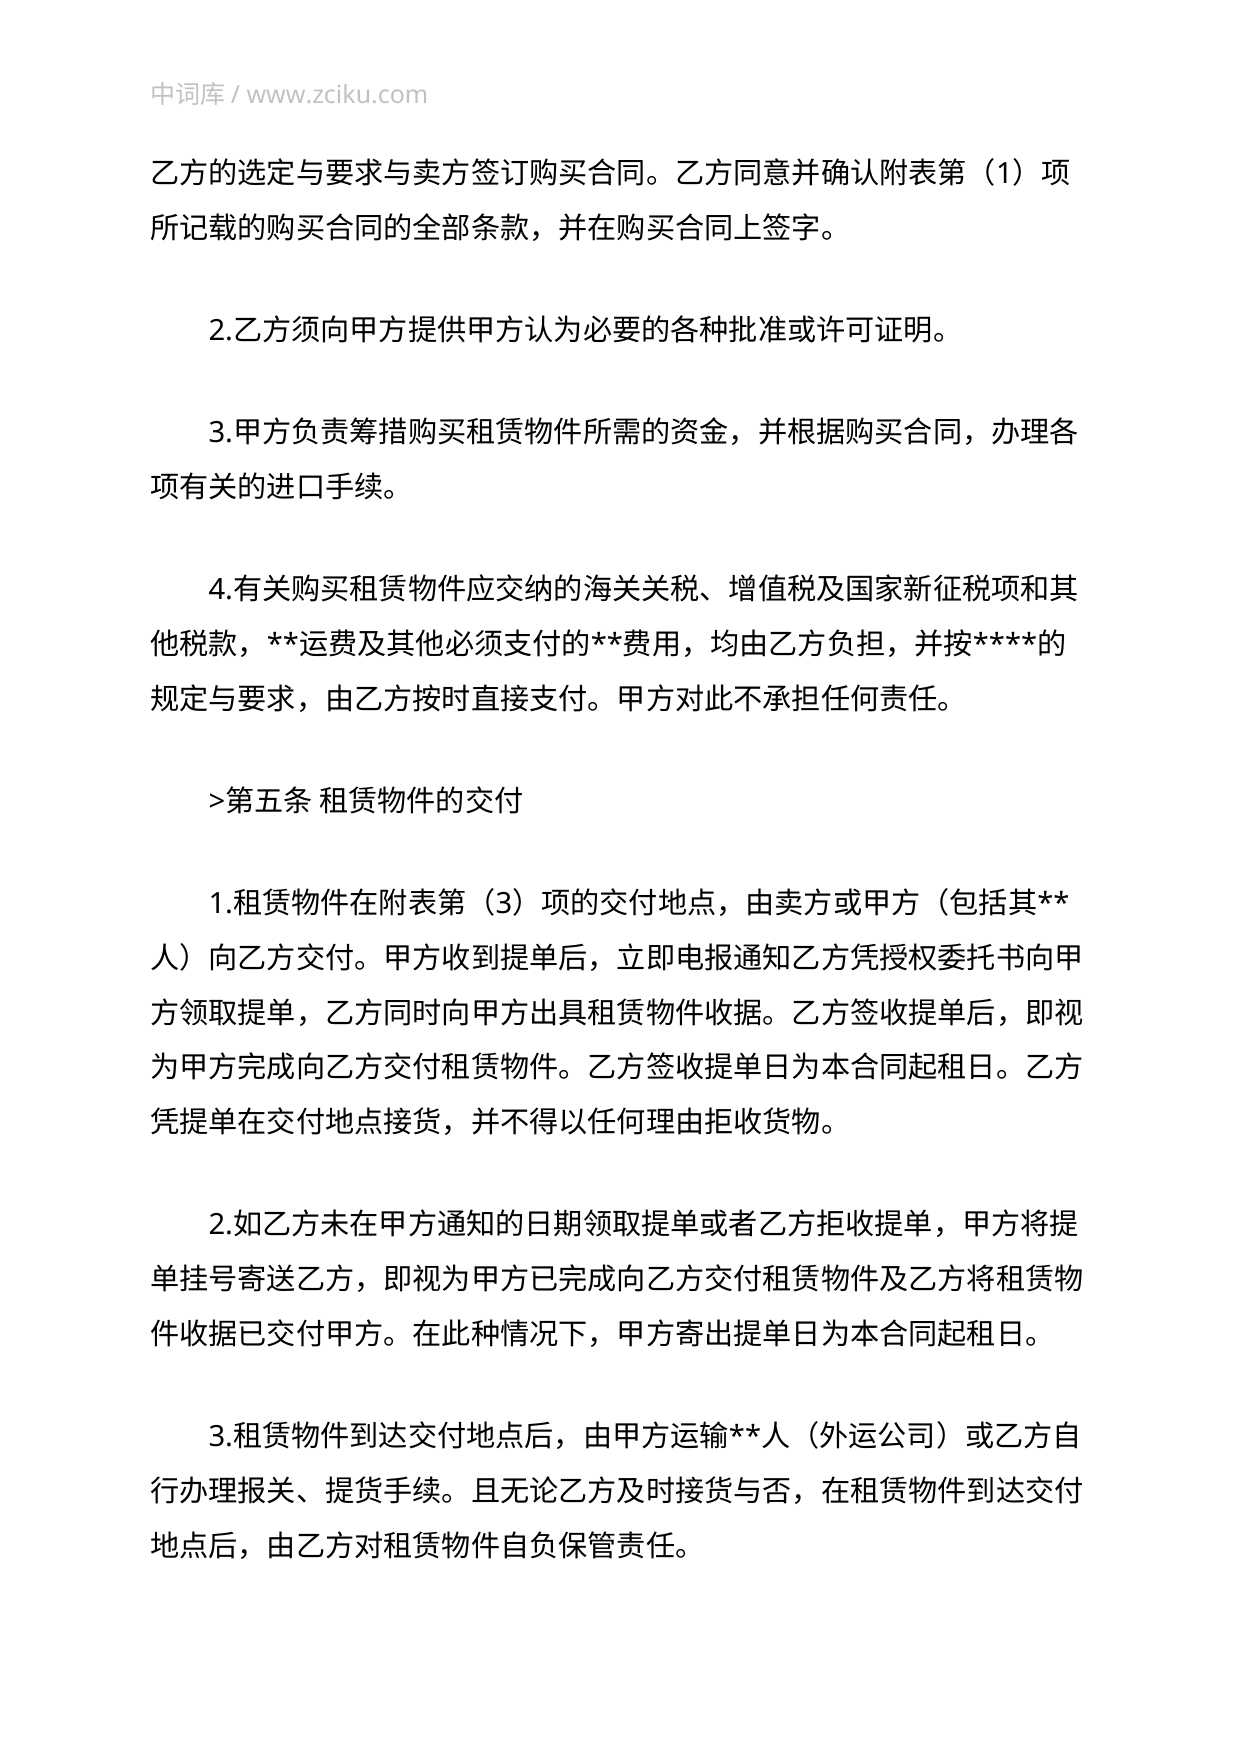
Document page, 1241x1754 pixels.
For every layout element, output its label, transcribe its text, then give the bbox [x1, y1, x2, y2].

text 4.有关购买租赁物件应交纳的海关关税、增值税及国家新征税项和其他税款，**运费及其他必须支付的**费用，均由乙方负担，并按****的规定与要求，由乙方按时直接支付。甲方对此不承担任何责任。 [150, 566, 1090, 718]
text 3.租赁物件到达交付地点后，由甲方运输**人（外运公司）或乙方自行办理报关、提货手续。且无论乙方及时接货与否，在租赁物件到达交付地点后，由乙方对租赁物件自负保管责任。 [150, 1412, 1090, 1564]
text 1.租赁物件在附表第（3）项的交付地点，由卖方或甲方（包括其**人）向乙方交付。甲方收到提单后，立即电报通知乙方凭授权委托书向甲方领取提单，乙方同时向甲方出具租赁物件收据。乙方签收提单后，即视为甲方完成向乙方交付租赁物件。乙方签收提单日为本合同起租日。乙方凭提单在交付地点接货，并不得以任何理由拒收货物。 [150, 879, 1090, 1141]
text 2.如乙方未在甲方通知的日期领取提单或者乙方拒收提单，甲方将提单挂号寄送乙方，即视为甲方已完成向乙方交付租赁物件及乙方将租赁物件收据已交付甲方。在此种情况下，甲方寄出提单日为本合同起租日。 [150, 1201, 1090, 1353]
text >第五条 租赁物件的交付 [150, 777, 1090, 820]
text 3.甲方负责筹措购买租赁物件所需的资金，并根据购买合同，办理各项有关的进口手续。 [150, 409, 1090, 506]
text 2.乙方须向甲方提供甲方认为必要的各种批准或许可证明。 [150, 307, 1090, 349]
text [150, 150, 1090, 247]
